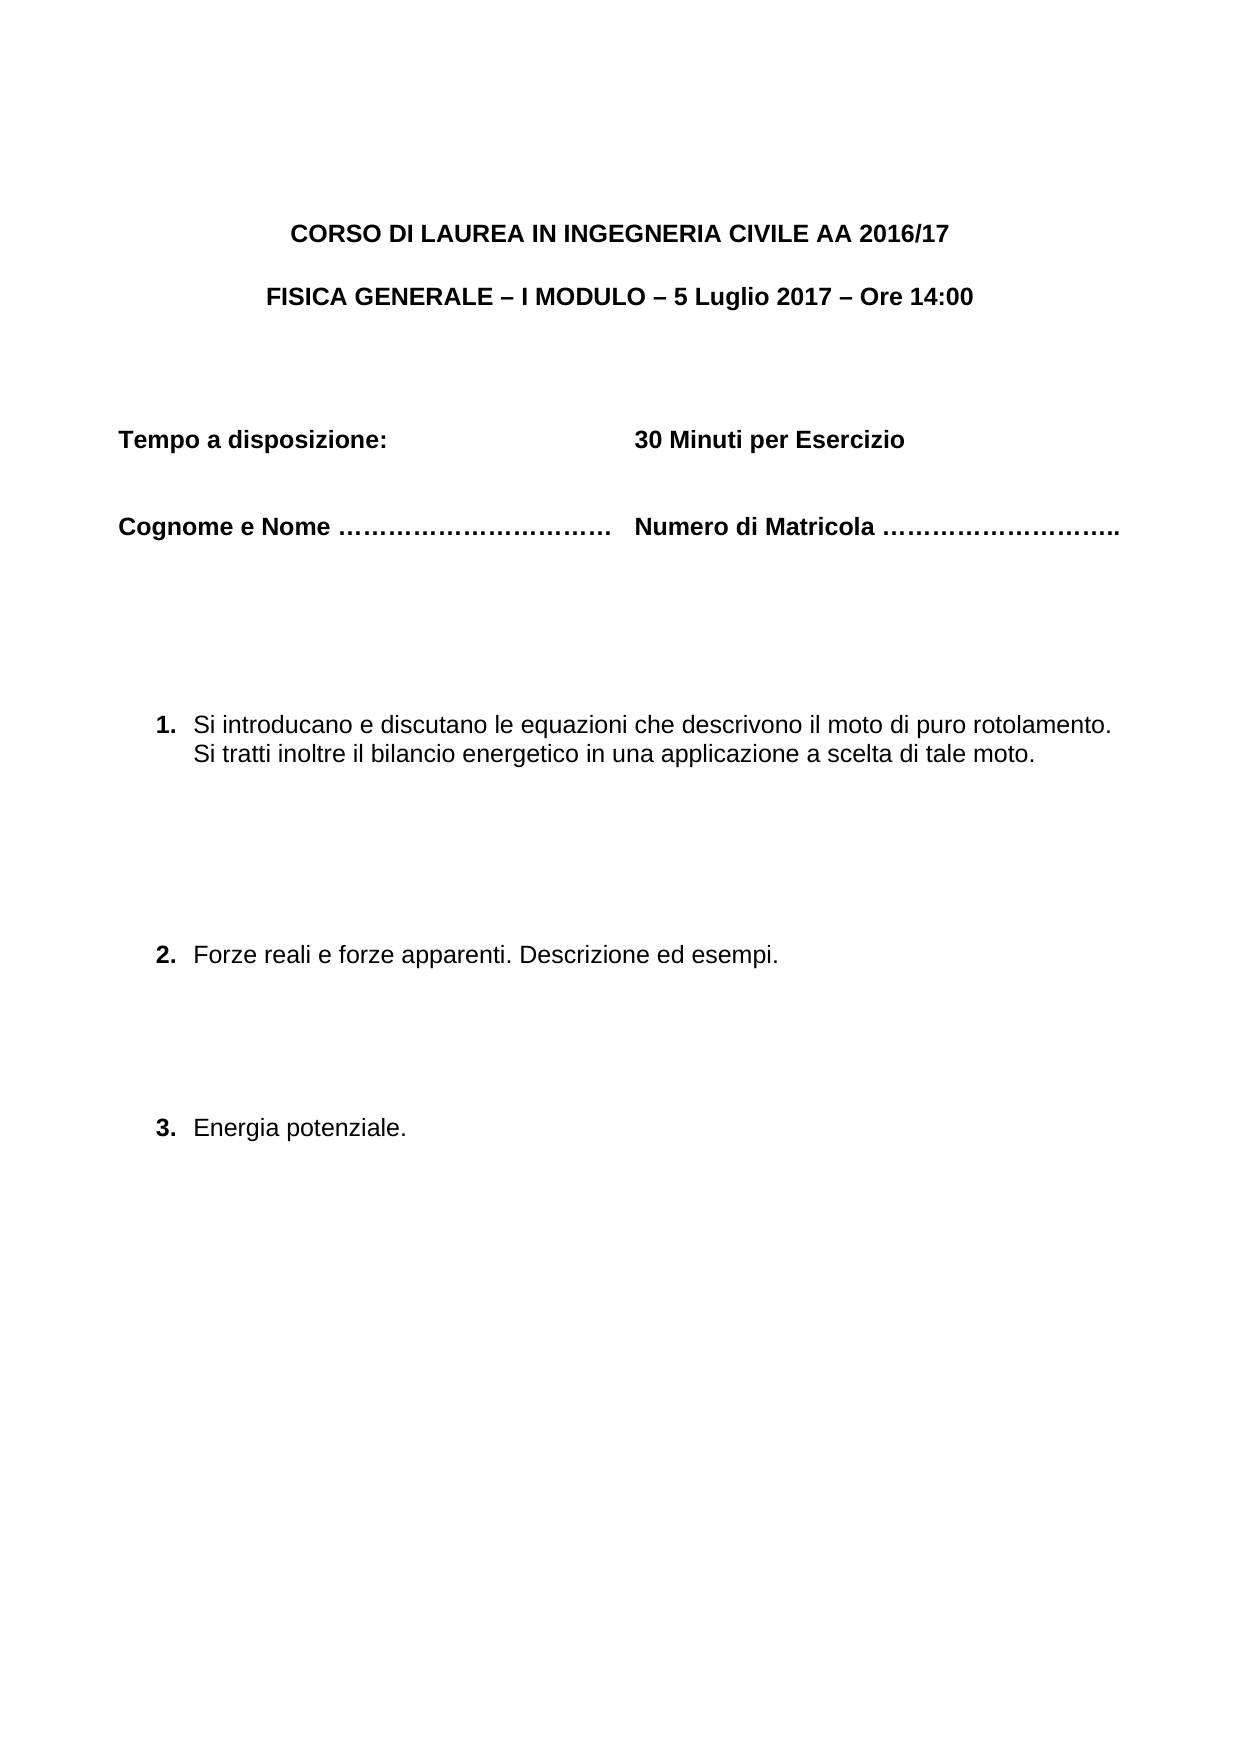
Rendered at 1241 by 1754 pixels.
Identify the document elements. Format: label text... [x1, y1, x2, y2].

text FISICA GENERALE – I MODULO – 5 Luglio 2017 – Ore 14:00 [118, 281, 1122, 310]
text Cognome e Nome …………………………… Numero di Matricola ……………………….. [118, 511, 1122, 540]
text CORSO DI LAUREA IN INGEGNERIA CIVILE AA 2016/17 [118, 219, 1122, 248]
list Si introducano e discutano le equazioni che descrivono il moto di puro rotolamento. Si tratti inoltre il bilancio energetico in una applicazione a scelta di tale moto. [156, 710, 1122, 768]
list Forze reali e forze apparenti. Descrizione ed esempi. [156, 940, 1122, 969]
list Energia potenziale. [156, 1113, 1122, 1142]
text Tempo a disposizione: 30 Minuti per Esercizio [118, 425, 1122, 454]
